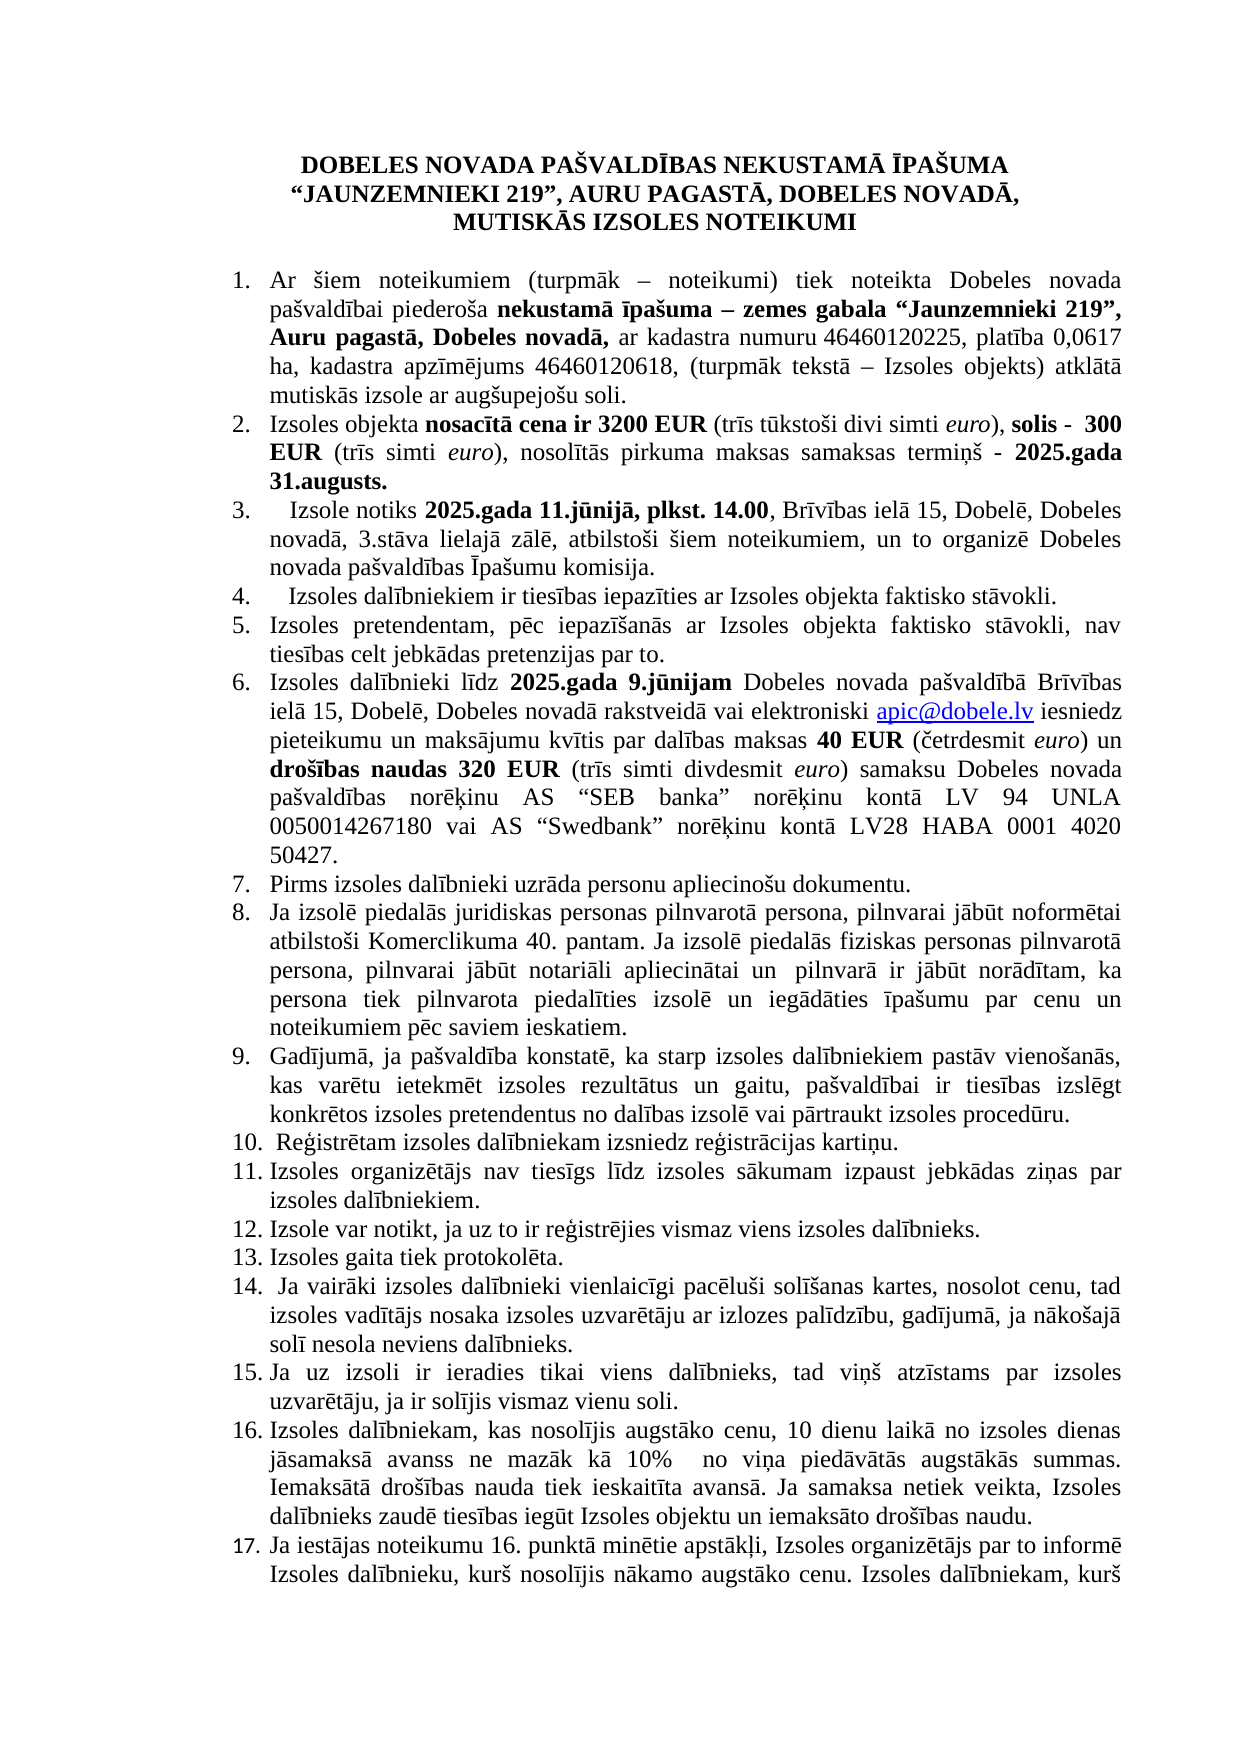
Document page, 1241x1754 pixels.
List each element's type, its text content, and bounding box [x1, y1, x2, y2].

text DOBELES NOVADA PAŠVALDĪBAS NEKUSTAMĀ ĪPAŠUMA [187, 150, 1122, 179]
list Gadījumā, ja pašvaldība konstatē, ka starp izsoles dalībniekiem pastāv vienošanās, kas varētu ietekmēt izsoles rezultātus un gaitu, pašvaldībai ir tiesības izslēgt konkrētos izsoles pretendentus no dalības izsolē vai pārtraukt izsoles procedūru. [232, 1041, 1122, 1127]
text “JAUNZEMNIEKI 219”, AURU PAGASTĀ, DOBELES NOVADĀ, [187, 179, 1122, 207]
list Izsoles pretendentam, pēc iepazīšanās ar Izsoles objekta faktisko stāvokli, nav tiesības celt jebkādas pretenzijas par to. [232, 610, 1122, 667]
list Izsoles organizētājs nav tiesīgs līdz izsoles sākumam izpaust jebkādas ziņas par izsoles dalībniekiem. [232, 1156, 1122, 1214]
list Ja vairāki izsoles dalībnieki vienlaicīgi pacēluši solīšanas kartes, nosolot cenu, tad izsoles vadītājs nosaka izsoles uzvarētāju ar izlozes palīdzību, gadījumā, ja nākošajā solī nesola neviens dalībnieks. [232, 1271, 1122, 1357]
list Izsoles dalībniekiem ir tiesības iepazīties ar Izsoles objekta faktisko stāvokli. [232, 581, 1122, 610]
list Izsoles dalībnieki līdz 2025.gada 9.jūnijam Dobeles novada pašvaldībā Brīvības ielā 15, Dobelē, Dobeles novadā rakstveidā vai elektroniski apic@dobele.lv iesniedz pieteikumu un maksājumu kvītis par dalības maksas 40 EUR (četrdesmit euro) un drošības naudas 320 EUR (trīs simti divdesmit euro) samaksu Dobeles novada pašvaldības norēķinu AS “SEB banka” norēķinu kontā LV 94 UNLA 0050014267180 vai AS “Swedbank” norēķinu kontā LV28 HABA 0001 4020 50427. [232, 667, 1122, 869]
text MUTISKĀS IZSOLES NOTEIKUMI [187, 207, 1122, 236]
list Ja izsolē piedalās juridiskas personas pilnvarotā persona, pilnvarai jābūt noformētai atbilstoši Komerclikuma 40. pantam. Ja izsolē piedalās fiziskas personas pilnvarotā persona, pilnvarai jābūt notariāli apliecinātai un pilnvarā ir jābūt norādītam, ka persona tiek pilnvarota piedalīties izsolē un iegādāties īpašumu par cenu un noteikumiem pēc saviem ieskatiem. [232, 897, 1122, 1041]
list Izsole var notikt, ja uz to ir reģistrējies vismaz viens izsoles dalībnieks. [232, 1214, 1122, 1242]
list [232, 1530, 1122, 1588]
list Pirms izsoles dalībnieki uzrāda personu apliecinošu dokumentu. [232, 869, 1122, 897]
list Ar šiem noteikumiem (turpmāk – noteikumi) tiek noteikta Dobeles novada pašvaldībai piederoša nekustamā īpašuma – zemes gabala “Jaunzemnieki 219”, Auru pagastā, Dobeles novadā, ar kadastra numuru 46460120225, platība 0,0617 ha, kadastra apzīmējums 46460120618, (turpmāk tekstā – Izsoles objekts) atklātā mutiskās izsole ar augšupejošu soli. [232, 265, 1122, 409]
list Izsoles gaita tiek protokolēta. [232, 1242, 1122, 1271]
list Reģistrētam izsoles dalībniekam izsniedz reģistrācijas kartiņu. [232, 1127, 1122, 1156]
list Izsoles objekta nosacītā cena ir 3200 EUR (trīs tūkstoši divi simti euro), solis - 300 EUR (trīs simti euro), nosolītās pirkuma maksas samaksas termiņš - 2025.gada 31.augusts. [232, 409, 1122, 495]
list Ja uz izsoli ir ieradies tikai viens dalībnieks, tad viņš atzīstams par izsoles uzvarētāju, ja ir solījis vismaz vienu soli. [232, 1357, 1122, 1415]
list Izsole notiks 2025.gada 11.jūnijā, plkst. 14.00, Brīvības ielā 15, Dobelē, Dobeles novadā, 3.stāva lielajā zālē, atbilstoši šiem noteikumiem, un to organizē Dobeles novada pašvaldības Īpašumu komisija. [232, 495, 1122, 581]
list Izsoles dalībniekam, kas nosolījis augstāko cenu, 10 dienu laikā no izsoles dienas jāsamaksā avanss ne mazāk kā 10% no viņa piedāvātās augstākās summas. Iemaksātā drošības nauda tiek ieskaitīta avansā. Ja samaksa netiek veikta, Izsoles dalībnieks zaudē tiesības iegūt Izsoles objektu un iemaksāto drošības naudu. [232, 1415, 1122, 1530]
